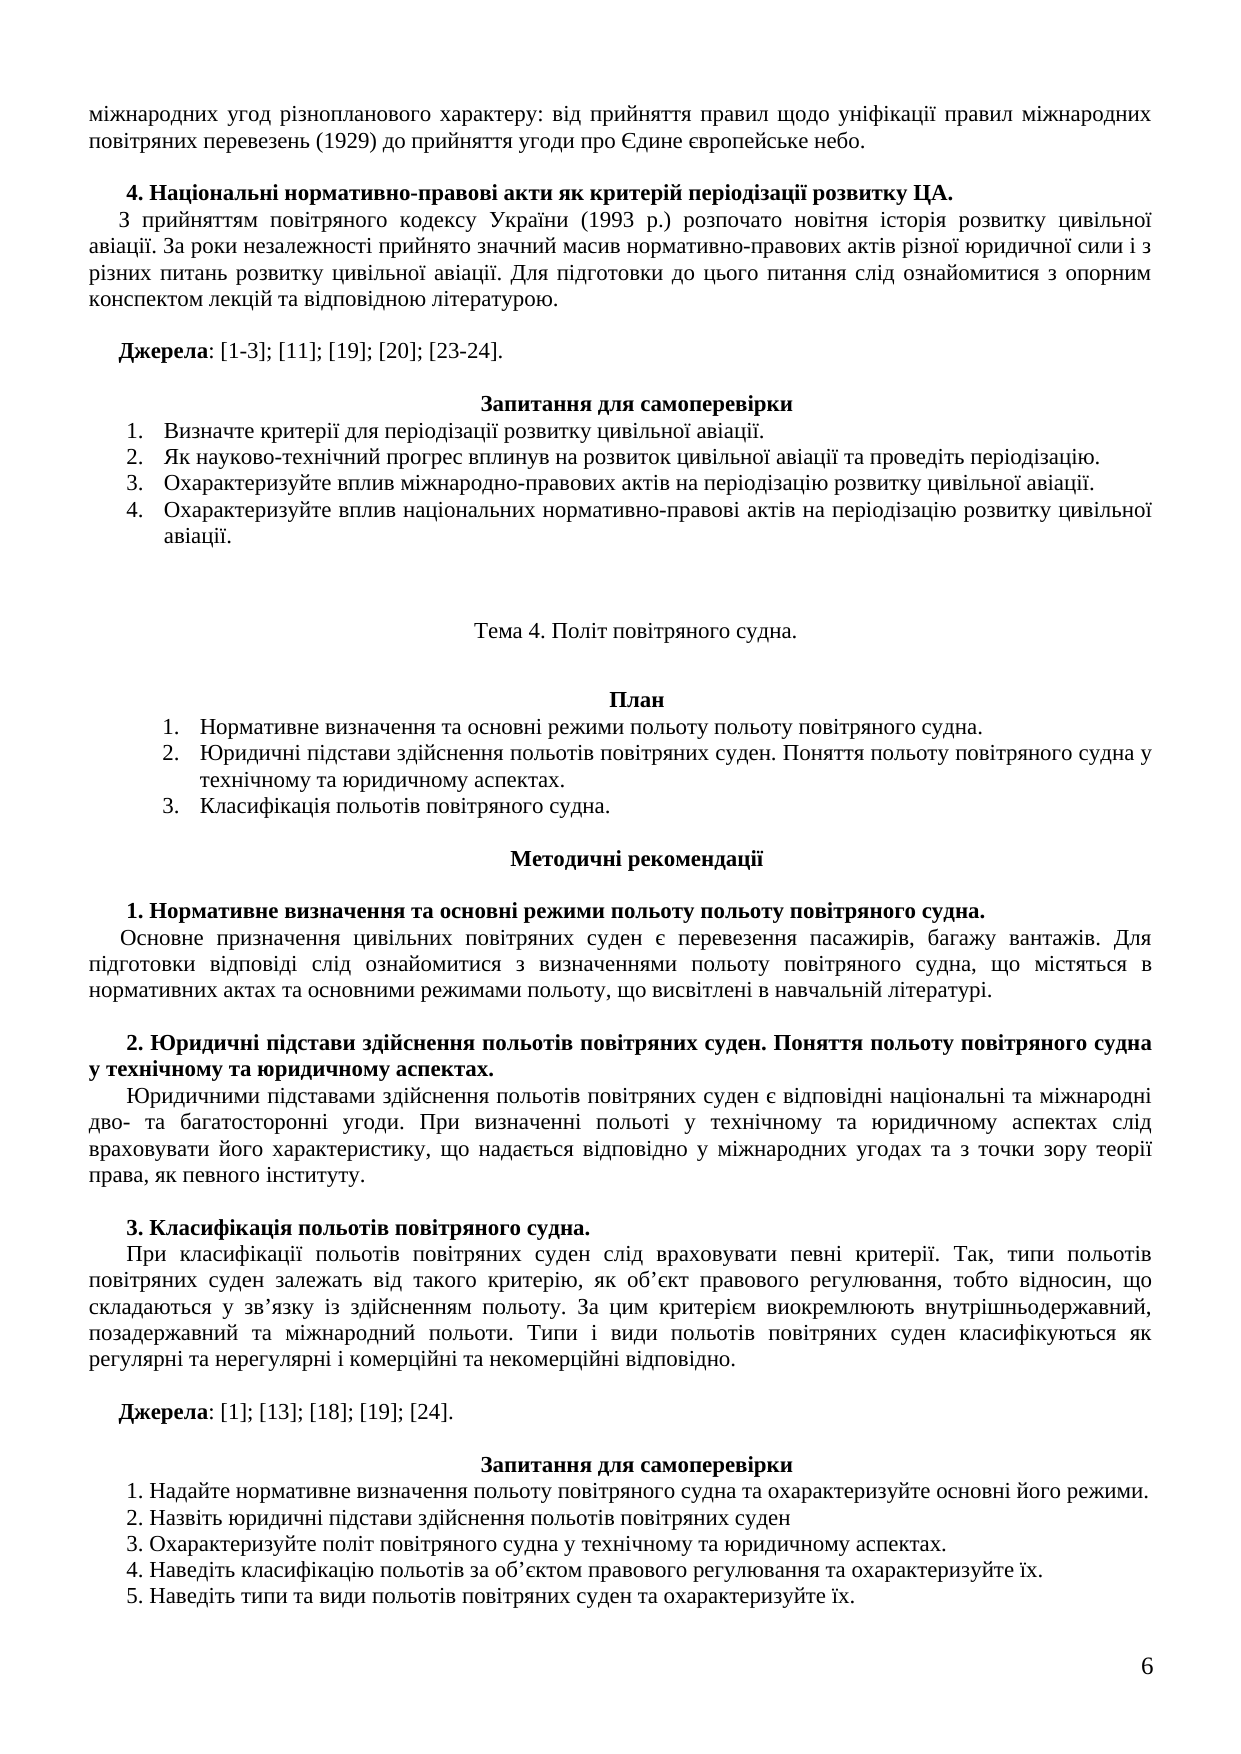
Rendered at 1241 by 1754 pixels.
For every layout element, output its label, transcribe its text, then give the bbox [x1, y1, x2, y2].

list Охарактеризуйте вплив національних нормативно-правові актів на періодізацію розвитку цивільної авіації. [126, 496, 1153, 548]
text 2. Юридичні підстави здійснення польотів повітряних суден. Поняття польоту повітряного судна у технічному та юридичному аспектах. [89, 1029, 1153, 1082]
text План [89, 687, 1153, 713]
list Як науково-технічний прогрес вплинув на розвиток цивільної авіації та проведіть періодізацію. [126, 443, 1153, 469]
text 5. Наведіть типи та види польотів повітряних суден та охарактеризуйте їх. [89, 1583, 1153, 1609]
text Запитання для самоперевірки [89, 1451, 1153, 1477]
text 4. Наведіть класифікацію польотів за об’єктом правового регулювання та охарактеризуйте їх. [89, 1556, 1153, 1583]
text Основне призначення цивільних повітряних суден є перевезення пасажирів, багажу вантажів. Для підготовки відповіді слід ознайомитися з визначеннями польоту повітряного судна, що містяться в нормативних актах та основними режимами польоту, що висвітлені в навчальній літературі. [89, 924, 1153, 1003]
text 3. Охарактеризуйте політ повітряного судна у технічному та юридичному аспектах. [89, 1530, 1153, 1556]
list Нормативне визначення та основні режими польоту польоту повітряного судна. [162, 713, 1153, 739]
text 3. Класифікація польотів повітряного судна. [89, 1214, 1153, 1240]
text Запитання для самоперевірки [89, 390, 1153, 417]
list Охарактеризуйте вплив міжнародно-правових актів на періодізацію розвитку цивільної авіації. [126, 469, 1153, 496]
text 4. Національні нормативно-правові акти як критерій періодізації розвитку ЦА. [126, 179, 1153, 206]
list Визначте критерії для періодізації розвитку цивільної авіації. [126, 417, 1153, 443]
text 1. Нормативне визначення та основні режими польоту польоту повітряного судна. [89, 897, 1153, 924]
text З прийняттям повітряного кодексу України (1993 р.) розпочато новітня історія розвитку цивільної авіації. За роки незалежності прийнято значний масив нормативно-правових актів різної юридичної сили і з різних питань розвитку цивільної авіації. Для підготовки до цього питання слід ознайомитися з опорним конспектом лекцій та відповідною літературою. [89, 206, 1153, 311]
text 2. Назвіть юридичні підстави здійснення польотів повітряних суден [89, 1503, 1153, 1530]
text Методичні рекомендації [89, 845, 1153, 871]
text Тема 4. Політ повітряного судна. [118, 617, 1153, 644]
list Класифікація польотів повітряного судна. [162, 792, 1153, 818]
text 1. Надайте нормативне визначення польоту повітряного судна та охарактеризуйте основні його режими. [89, 1477, 1153, 1503]
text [89, 100, 1153, 153]
text Джерела: [1]; [13]; [18]; [19]; [24]. [89, 1398, 1153, 1424]
list Юридичні підстави здійснення польотів повітряних суден. Поняття польоту повітряного судна у технічному та юридичному аспектах. [162, 739, 1153, 792]
text Юридичними підставами здійснення польотів повітряних суден є відповідні національні та міжнародні дво- та багатосторонні угоди. При визначенні польоті у технічному та юридичному аспектах слід враховувати його характеристику, що надається відповідно у міжнародних угодах та з точки зору теорії права, як певного інституту. [89, 1082, 1153, 1187]
text Джерела: [1-3]; [11]; [19]; [20]; [23-24]. [89, 338, 1153, 364]
text При класифікації польотів повітряних суден слід враховувати певні критерії. Так, типи польотів повітряних суден залежать від такого критерію, як об’єкт правового регулювання, тобто відносин, що складаються у зв’язку із здійсненням польоту. За цим критерієм виокремлюють внутрішньодержавний, позадержавний та міжнародний польоти. Типи і види польотів повітряних суден класифікуються як регулярні та нерегулярні і комерційні та некомерційні відповідно. [89, 1240, 1153, 1372]
